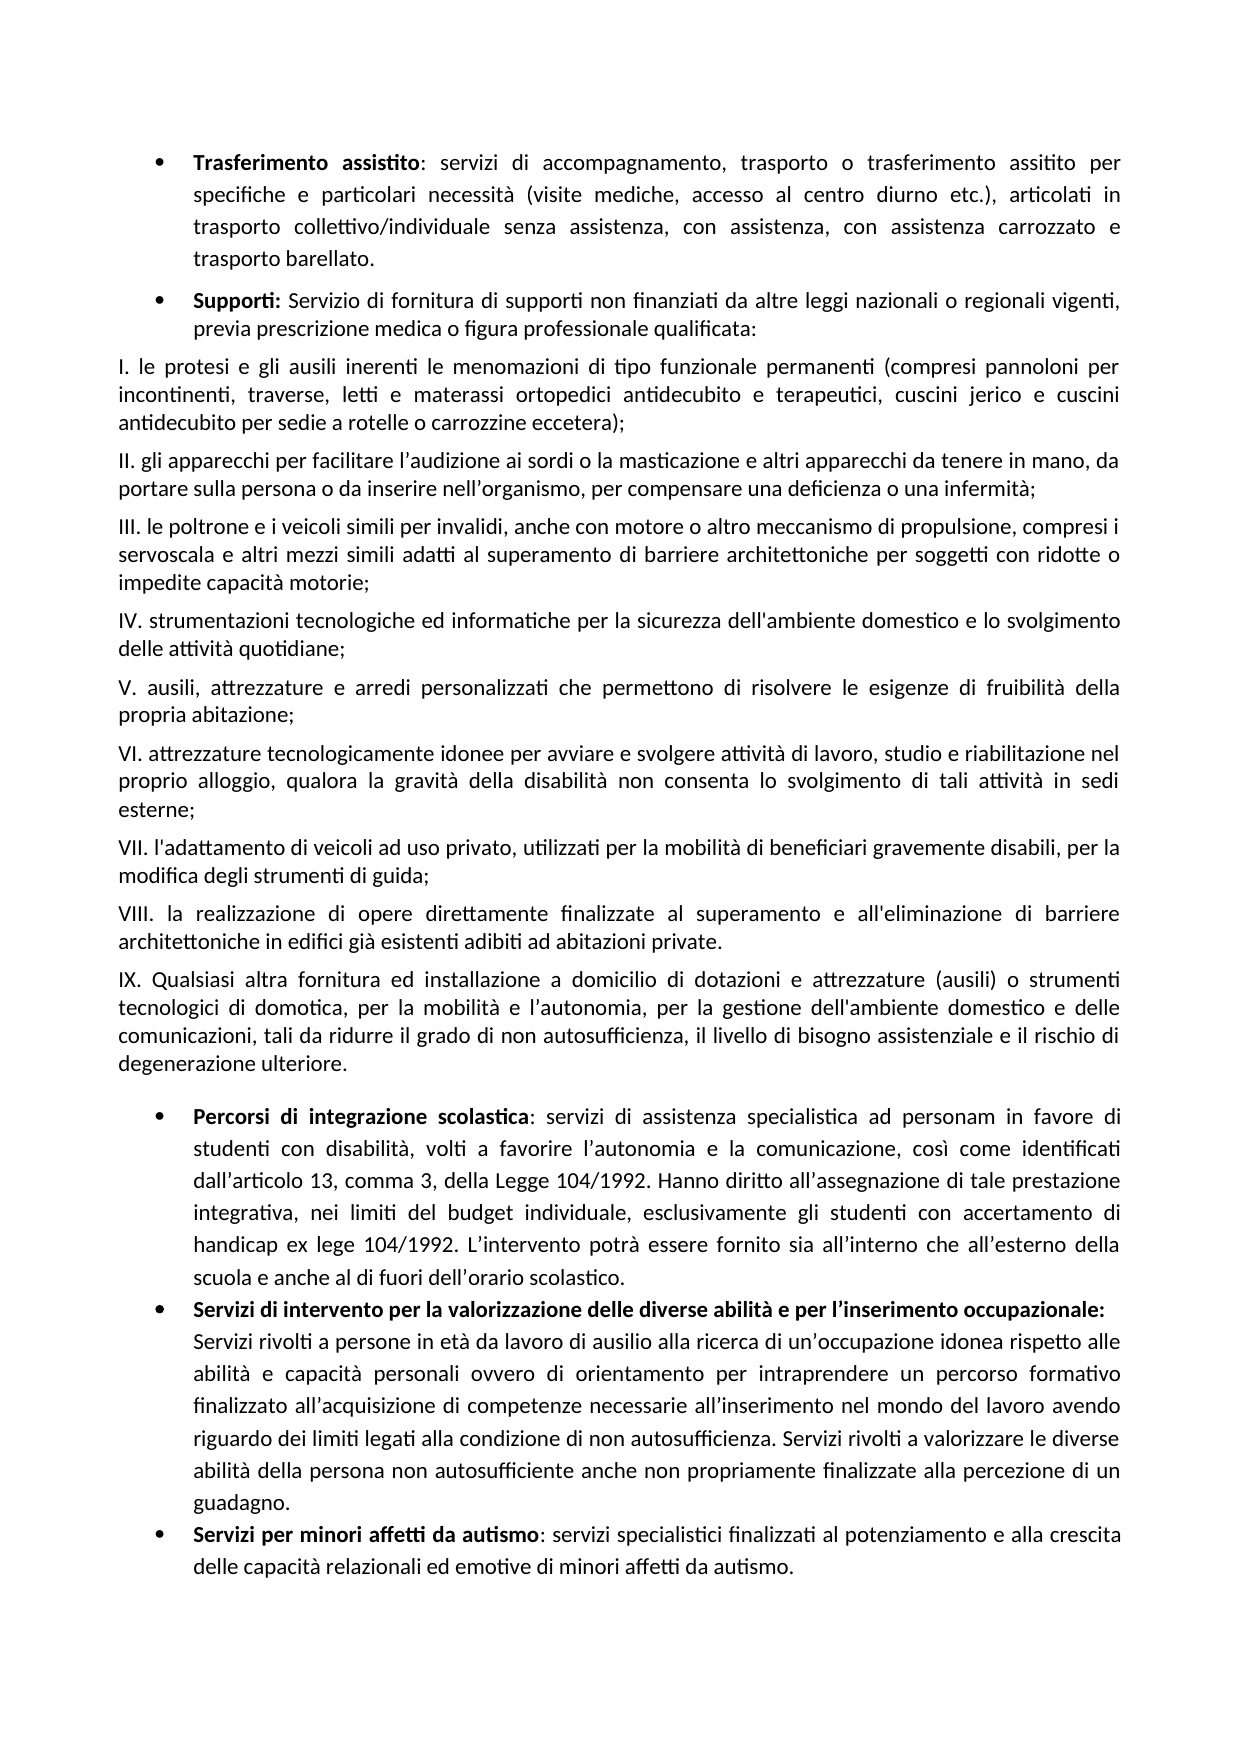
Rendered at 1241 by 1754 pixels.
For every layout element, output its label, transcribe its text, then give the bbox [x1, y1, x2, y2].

text VI. attrezzature tecnologicamente idonee per avviare e svolgere attività di lavoro, studio e riabilitazione nel proprio alloggio, qualora la gravità della disabilità non consenta lo svolgimento di tali attività in sedi esterne; [118, 739, 1122, 823]
list Servizi rivolti a persone in età da lavoro di ausilio alla ricerca di un’occupazione idonea rispetto alle abilità e capacità personali ovvero di orientamento per intraprendere un percorso formativo finalizzato all’acquisizione di competenze necessarie all’inserimento nel mondo del lavoro avendo riguardo dei limiti legati alla condizione di non autosufficienza. Servizi rivolti a valorizzare le diverse abilità della persona non autosufficiente anche non propriamente finalizzate alla percezione di un guadagno. [193, 1327, 1122, 1516]
list Trasferimento assistito: servizi di accompagnamento, trasporto o trasferimento assitito per specifiche e particolari necessità (visite mediche, accesso al centro diurno etc.), articolati in trasporto collettivo/individuale senza assistenza, con assistenza, con assistenza carrozzato e trasporto barellato. [156, 148, 1122, 272]
list Servizi di intervento per la valorizzazione delle diverse abilità e per l’inserimento occupazionale: [156, 1295, 1122, 1323]
list Servizi per minori affetti da autismo: servizi specialistici finalizzati al potenziamento e alla crescita delle capacità relazionali ed emotive di minori affetti da autismo. [156, 1520, 1122, 1581]
list Percorsi di integrazione scolastica: servizi di assistenza specialistica ad personam in favore di studenti con disabilità, volti a favorire l’autonomia e la comunicazione, così come identificati dall’articolo 13, comma 3, della Legge 104/1992. Hanno diritto all’assegnazione di tale prestazione integrativa, nei limiti del budget individuale, esclusivamente gli studenti con accertamento di handicap ex lege 104/1992. L’intervento potrà essere fornito sia all’interno che all’esterno della scuola e anche al di fuori dell’orario scolastico. [156, 1102, 1122, 1291]
list Supporti: Servizio di fornitura di supporti non finanziati da altre leggi nazionali o regionali vigenti, previa prescrizione medica o figura professionale qualificata: [156, 286, 1122, 342]
text I. le protesi e gli ausili inerenti le menomazioni di tipo funzionale permanenti (compresi pannoloni per incontinenti, traverse, letti e materassi ortopedici antidecubito e terapeutici, cuscini jerico e cuscini antidecubito per sedie a rotelle o carrozzine eccetera); [118, 352, 1122, 436]
text IV. strumentazioni tecnologiche ed informatiche per la sicurezza dell'ambiente domestico e lo svolgimento delle attività quotidiane; [118, 607, 1122, 663]
text V. ausili, attrezzature e arredi personalizzati che permettono di risolvere le esigenze di fruibilità della propria abitazione; [118, 673, 1122, 729]
text VII. l'adattamento di veicoli ad uso privato, utilizzati per la mobilità di beneficiari gravemente disabili, per la modifica degli strumenti di guida; [118, 833, 1122, 889]
text II. gli apparecchi per facilitare l’audizione ai sordi o la masticazione e altri apparecchi da tenere in mano, da portare sulla persona o da inserire nell’organismo, per compensare una deficienza o una infermità; [118, 446, 1122, 502]
text IX. Qualsiasi altra fornitura ed installazione a domicilio di dotazioni e attrezzature (ausili) o strumenti tecnologici di domotica, per la mobilità e l’autonomia, per la gestione dell'ambiente domestico e delle comunicazioni, tali da ridurre il grado di non autosufficienza, il livello di bisogno assistenziale e il rischio di degenerazione ulteriore. [118, 965, 1122, 1077]
text III. le poltrone e i veicoli simili per invalidi, anche con motore o altro meccanismo di propulsione, compresi i servoscala e altri mezzi simili adatti al superamento di barriere architettoniche per soggetti con ridotte o impedite capacità motorie; [118, 512, 1122, 597]
text VIII. la realizzazione di opere direttamente finalizzate al superamento e all'eliminazione di barriere architettoniche in edifici già esistenti adibiti ad abitazioni private. [118, 899, 1122, 955]
